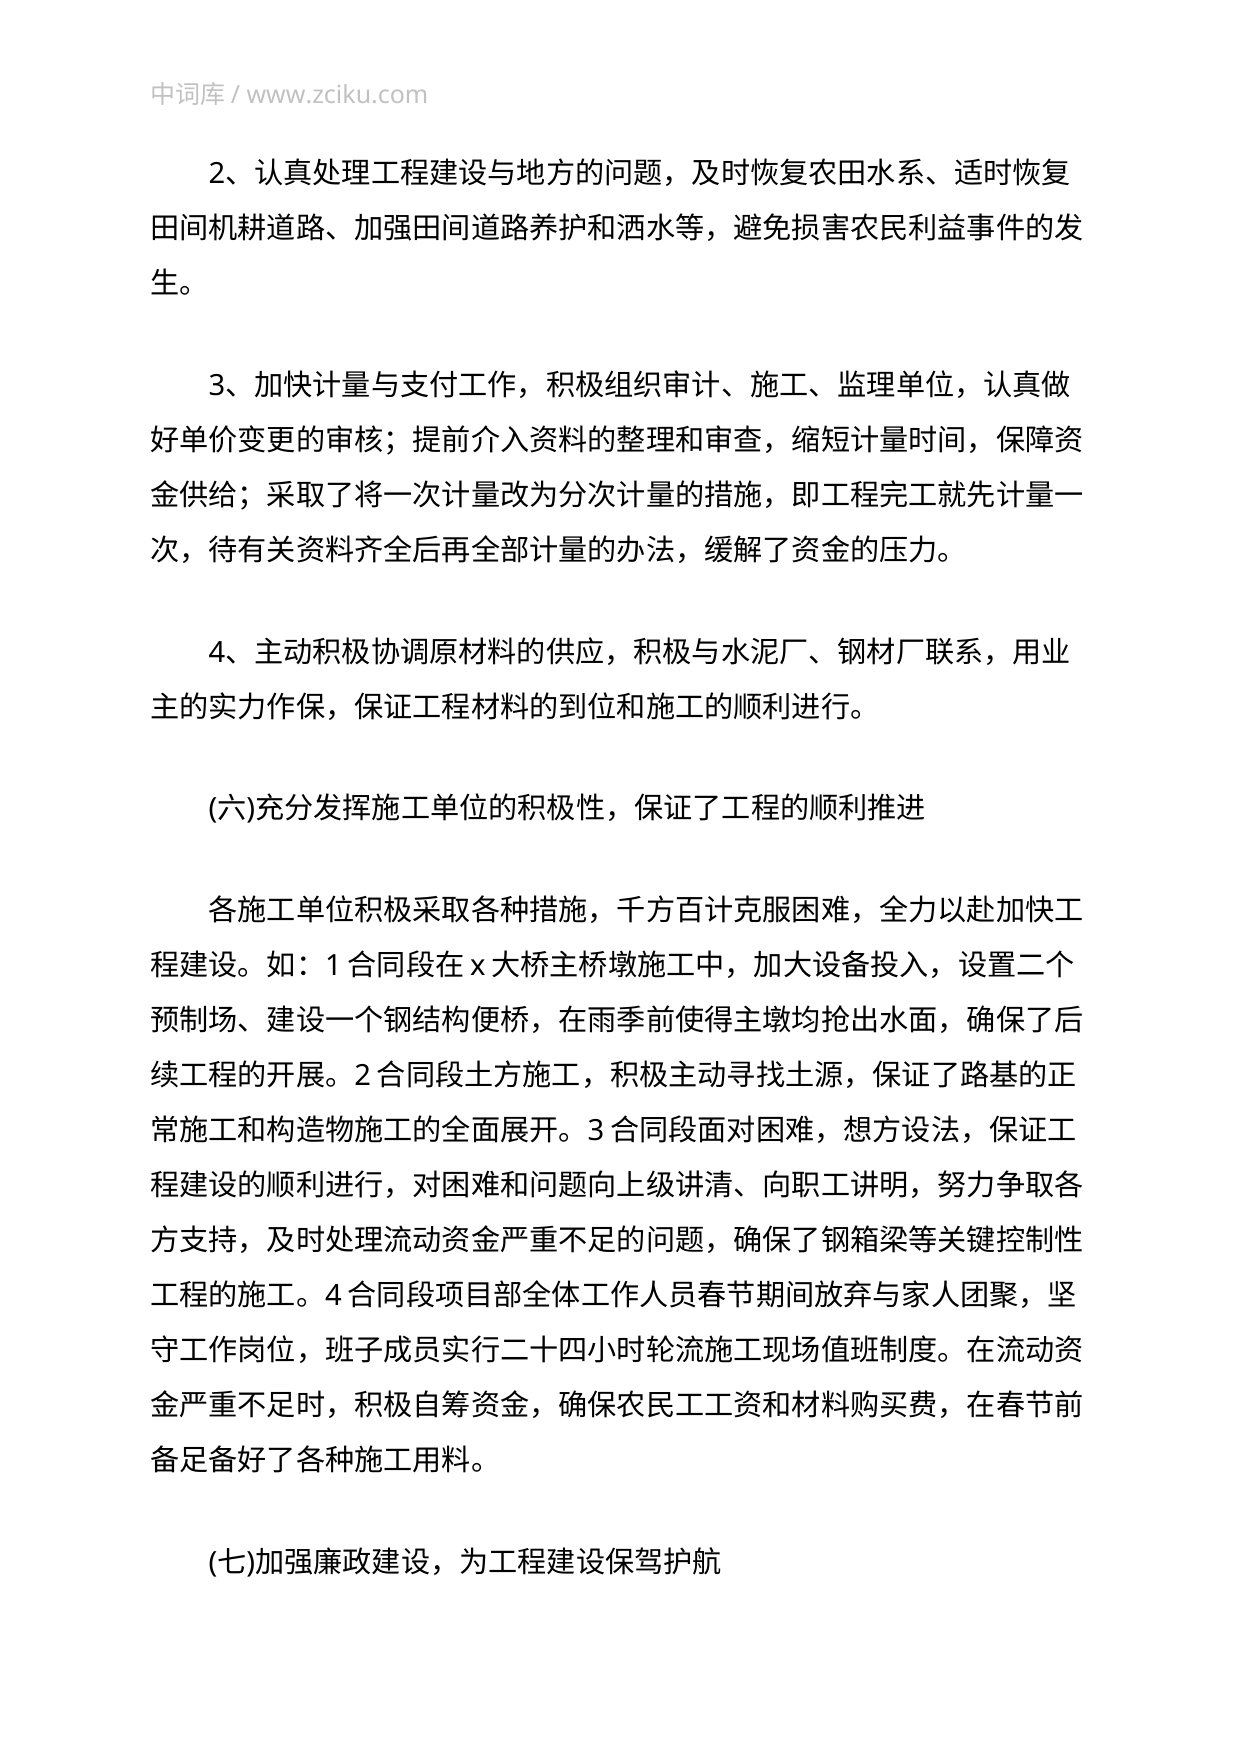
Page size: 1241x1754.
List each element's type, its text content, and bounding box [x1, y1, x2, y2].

text 各施工单位积极采取各种措施，千方百计克服困难，全力以赴加快工程建设。如：1合同段在x大桥主桥墩施工中，加大设备投入，设置二个预制场、建设一个钢结构便桥，在雨季前使得主墩均抢出水面，确保了后续工程的开展。2合同段土方施工，积极主动寻找土源，保证了路基的正常施工和构造物施工的全面展开。3合同段面对困难，想方设法，保证工程建设的顺利进行，对困难和问题向上级讲清、向职工讲明，努力争取各方支持，及时处理流动资金严重不足的问题，确保了钢箱梁等关键控制性工程的施工。4合同段项目部全体工作人员春节期间放弃与家人团聚，坚守工作岗位，班子成员实行二十四小时轮流施工现场值班制度。在流动资金严重不足时，积极自筹资金，确保农民工工资和材料购买费，在春节前备足备好了各种施工用料。 [150, 887, 1090, 1479]
text 3、加快计量与支付工作，积极组织审计、施工、监理单位，认真做好单价变更的审核；提前介入资料的整理和审查，缩短计量时间，保障资金供给；采取了将一次计量改为分次计量的措施，即工程完工就先计量一次，待有关资料齐全后再全部计量的办法，缓解了资金的压力。 [150, 362, 1090, 569]
text (七)加强廉政建设，为工程建设保驾护航 [150, 1538, 1090, 1581]
text 4、主动积极协调原材料的供应，积极与水泥厂、钢材厂联系，用业主的实力作保，保证工程材料的到位和施工的顺利进行。 [150, 628, 1090, 726]
text 2、认真处理工程建设与地方的问题，及时恢复农田水系、适时恢复田间机耕道路、加强田间道路养护和洒水等，避免损害农民利益事件的发生。 [150, 150, 1090, 302]
text (六)充分发挥施工单位的积极性，保证了工程的顺利推进 [150, 785, 1090, 827]
